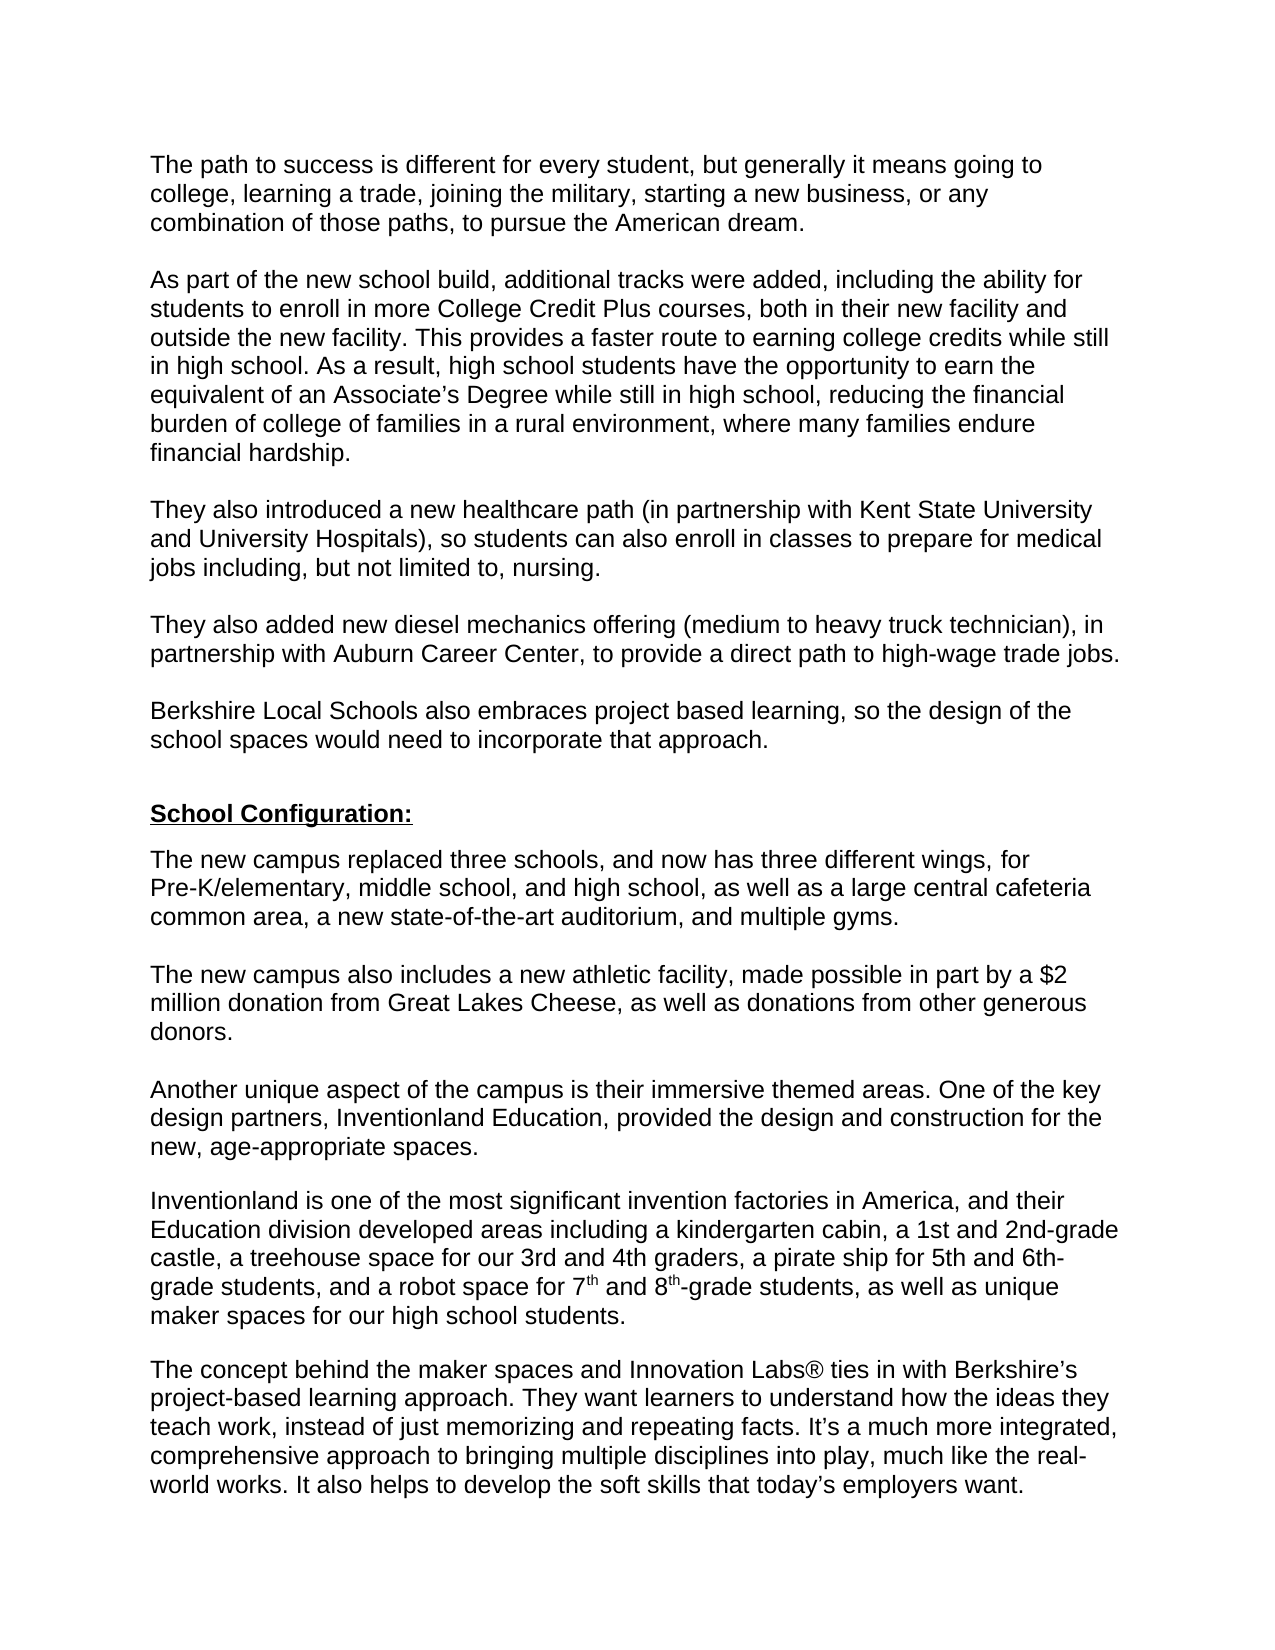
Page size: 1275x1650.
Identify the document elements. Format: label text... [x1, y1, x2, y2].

text Berkshire Local Schools also embraces project based learning, so the design of the school spaces would need to incorporate that approach. [150, 696, 1125, 754]
text They also introduced a new healthcare path (in partnership with Kent State University and University Hospitals), so students can also enroll in classes to prepare for medical jobs including, but not limited to, nursing. [150, 495, 1125, 581]
text The new campus also includes a new athletic facility, made possible in part by a $2 million donation from Great Lakes Cheese, as well as donations from other generous donors. [150, 959, 1125, 1046]
text School Configuration: [150, 799, 1125, 828]
text Inventionland is one of the most significant invention factories in America, and their Education division developed areas including a kindergarten cabin, a 1st and 2nd-grade castle, a treehouse space for our 3rd and 4th graders, a pirate ship for 5th and 6th-grade students, and a robot space for 7th and 8th-grade students, as well as unique maker spaces for our high school students. [150, 1186, 1125, 1329]
text The path to success is different for every student, but generally it means going to college, learning a trade, joining the military, starting a new business, or any combination of those paths, to pursue the American dream. [150, 150, 1125, 236]
text The concept behind the maker spaces and Innovation Labs® ties in with Berkshire’s project-based learning approach. They want learners to understand how the ideas they teach work, instead of just memorizing and repeating facts. It’s a much more integrated, comprehensive approach to bringing multiple disciplines into play, much like the real-world works. It also helps to develop the soft skills that today’s employers want. [150, 1354, 1125, 1498]
text They also added new diesel mechanics offering (medium to heavy truck technician), in partnership with Auburn Career Center, to provide a direct path to high-wage trade jobs. [150, 610, 1125, 667]
text As part of the new school build, additional tracks were added, including the ability for students to enroll in more College Credit Plus courses, both in their new facility and outside the new facility. This provides a faster route to earning college credits while still in high school. As a result, high school students have the opportunity to earn the equivalent of an Associate’s Degree while still in high school, reducing the financial burden of college of families in a rural environment, where many families endure financial hardship. [150, 265, 1125, 466]
text The new campus replaced three schools, and now has three different wings, for Pre-K/elementary, middle school, and high school, as well as a large central cafeteria common area, a new state-of-the-art auditorium, and multiple gyms. [150, 844, 1125, 931]
text Another unique aspect of the campus is their immersive themed areas. One of the key design partners, Inventionland Education, provided the design and construction for the new, age-appropriate spaces. [150, 1074, 1125, 1161]
